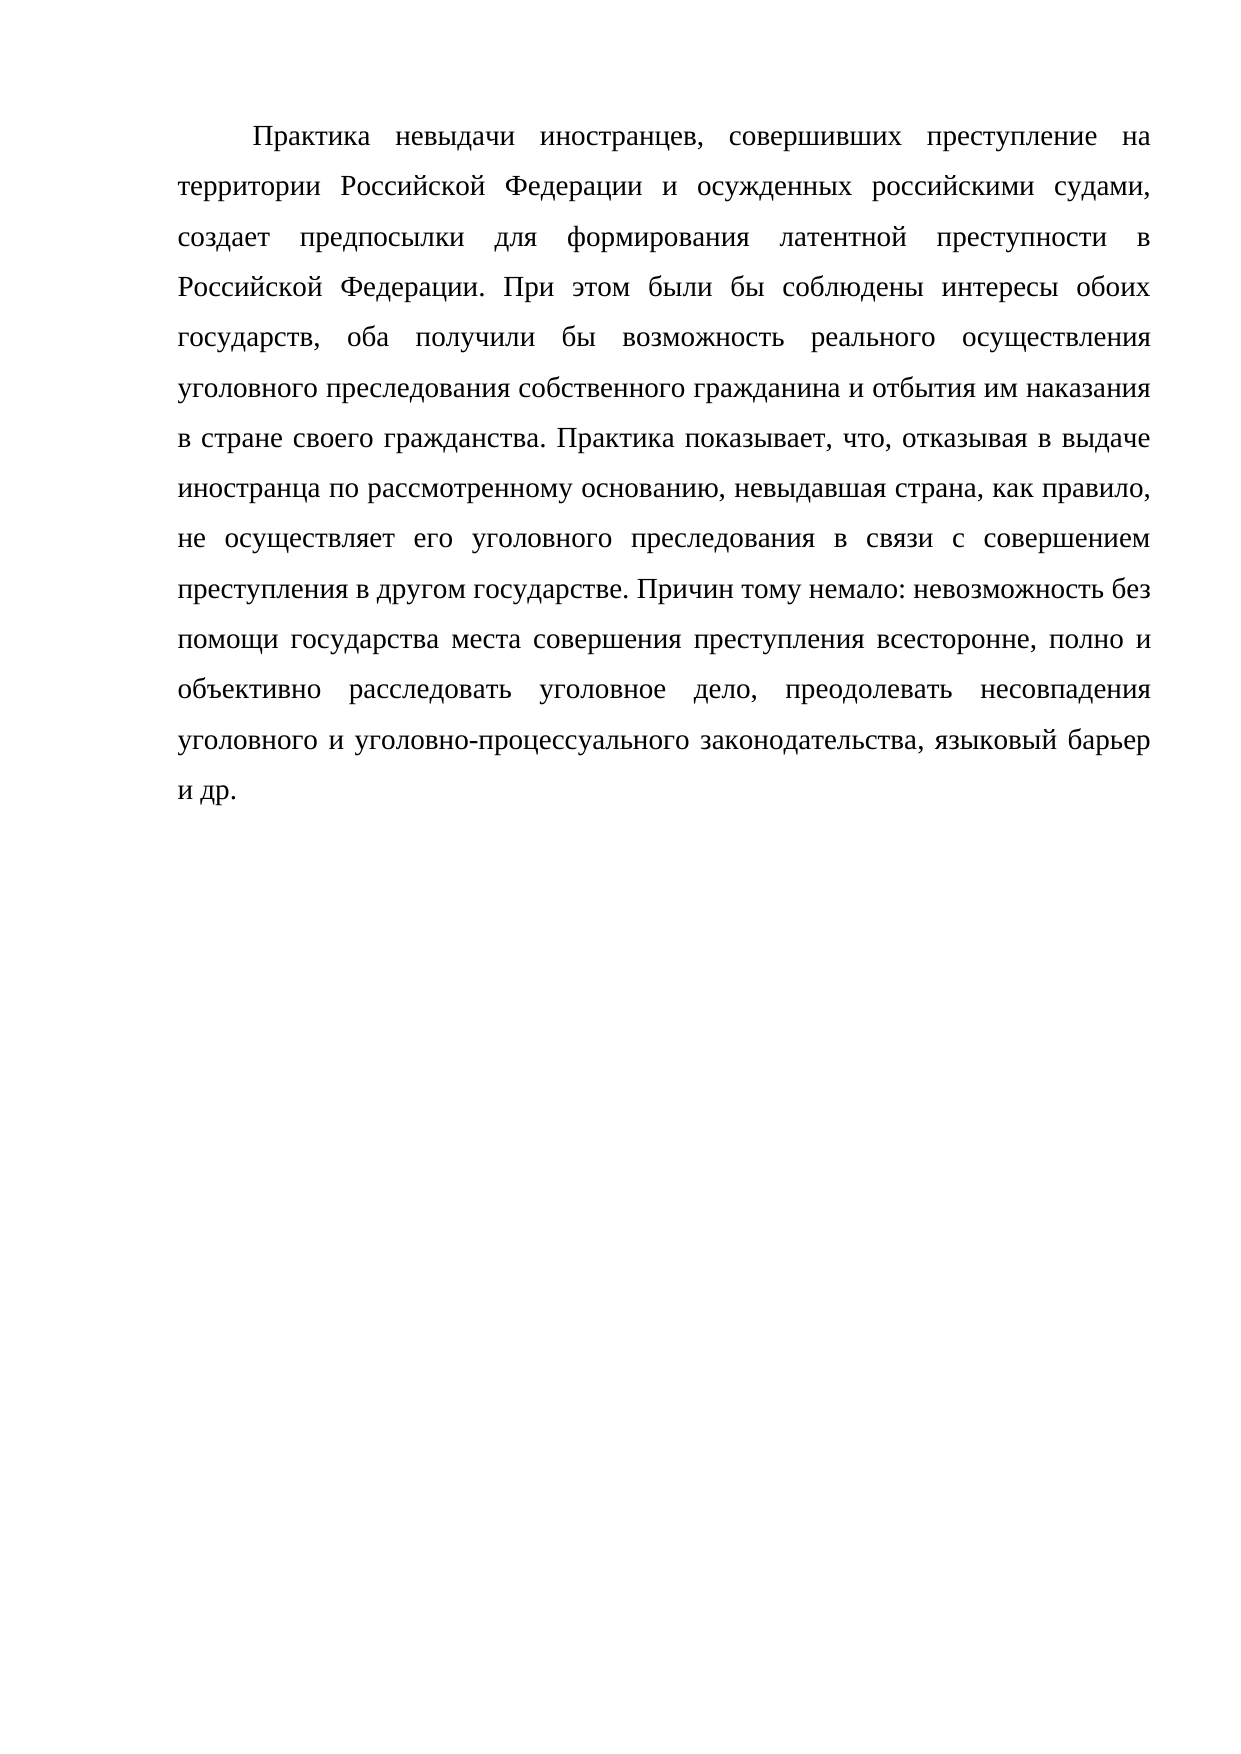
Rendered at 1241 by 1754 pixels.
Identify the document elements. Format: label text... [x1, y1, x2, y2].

text Практика невыдачи иностранцев, совершивших преступление на территории Российской Федерации и осужденных российскими судами, создает предпосылки для формирования латентной преступности в Российской Федерации. При этом были бы соблюдены интересы обоих государств, оба получили бы возможность реального осуществления уголовного преследования собственного гражданина и отбытия им наказания в стране своего гражданства. Практика показывает, что, отказывая в выдаче иностранца по рассмотренному основанию, невыдавшая страна, как правило, не осуществляет его уголовного преследования в связи с совершением преступления в другом государстве. Причин тому немало: невозможность без помощи государства места совершения преступления всесторонне, полно и объективно расследовать уголовное дело, преодолевать несовпадения уголовного и уголовно-процессуального законодательства, языковый барьер и др. [177, 118, 1152, 806]
